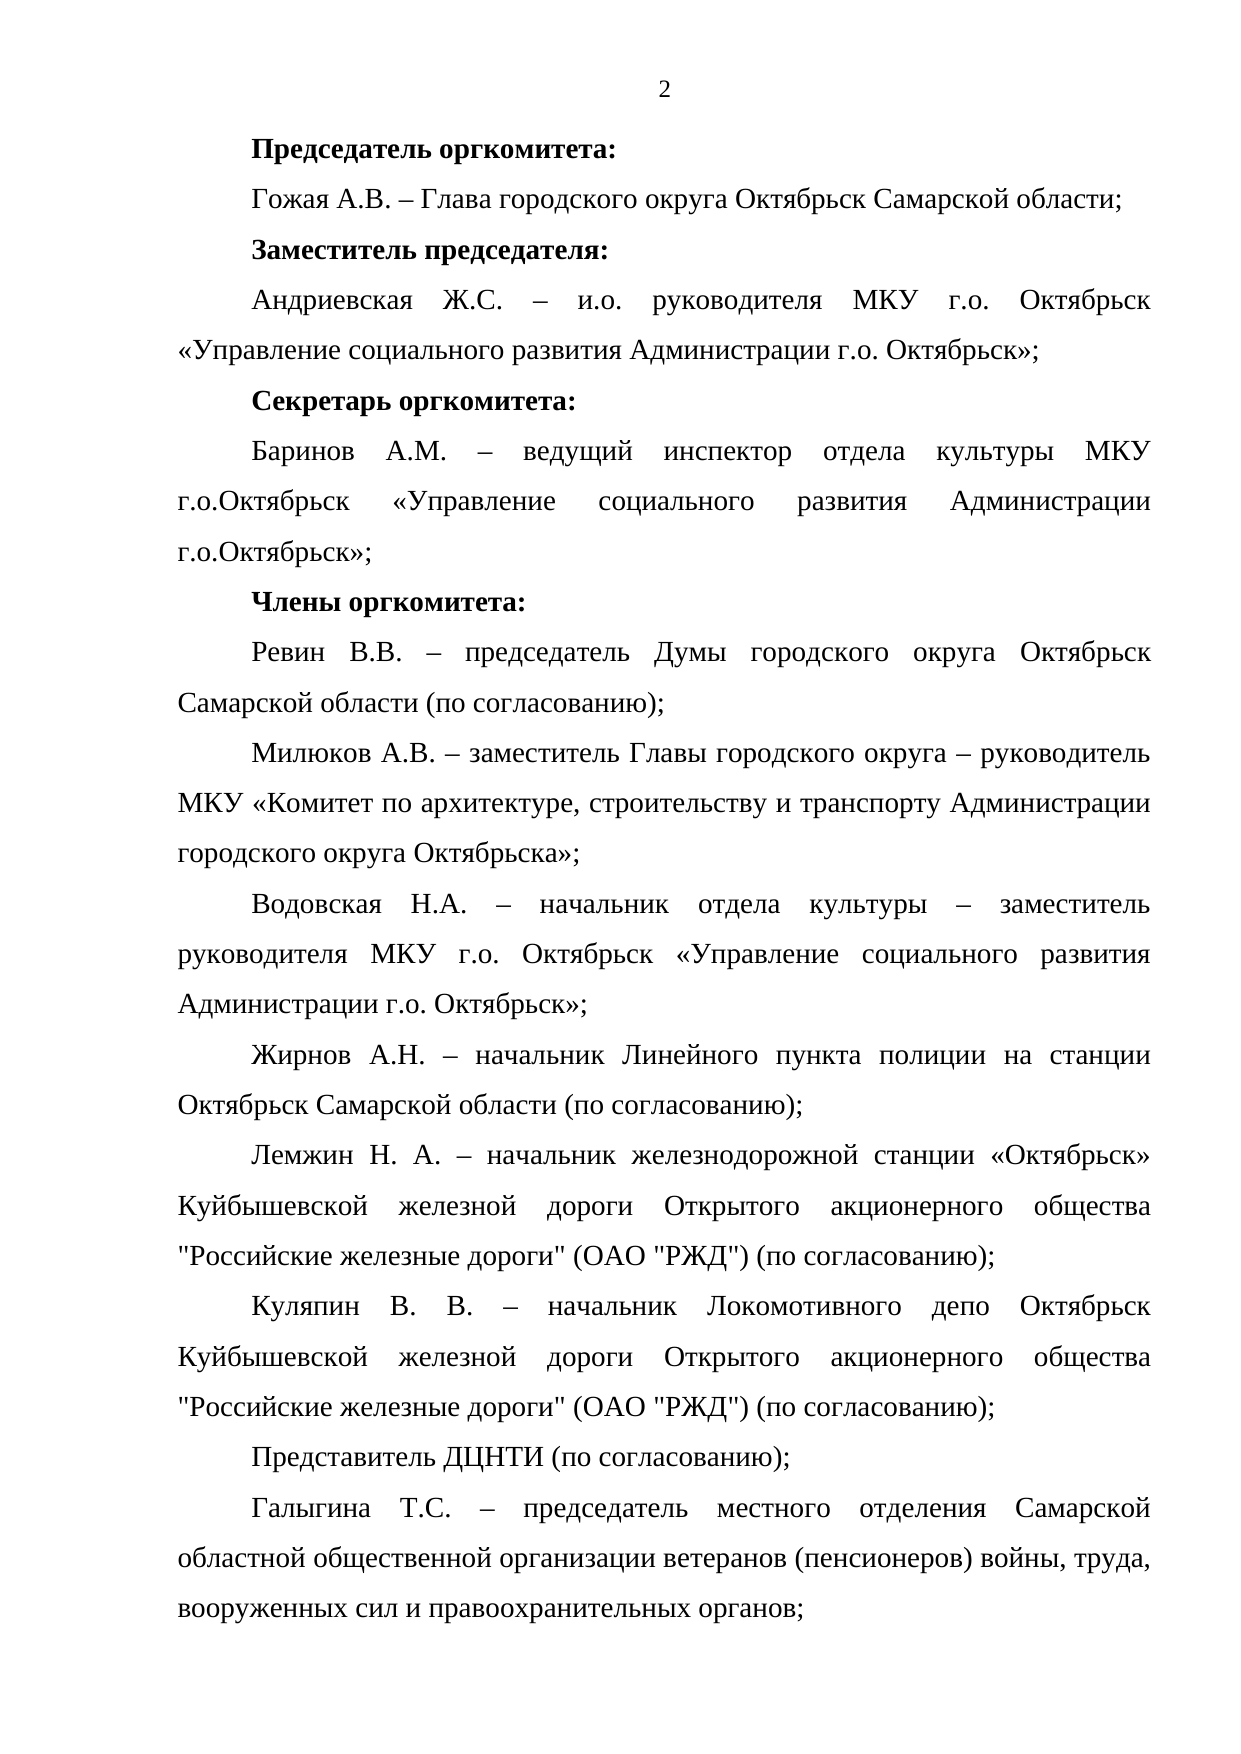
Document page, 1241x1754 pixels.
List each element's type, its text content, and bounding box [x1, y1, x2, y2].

text Куляпин В. В. – начальник Локомотивного депо Октябрьск Куйбышевской железной дороги Открытого акционерного общества "Российские железные дороги" (ОАО "РЖД") (по согласованию); [177, 1288, 1152, 1423]
text Представитель ДЦНТИ (по согласованию); [177, 1439, 1152, 1473]
list Секретарь оргкомитета: [177, 383, 1152, 416]
list Милюков А.В. – заместитель Главы городского округа – руководитель МКУ «Комитет по архитектуре, строительству и транспорту Администрации городского округа Октябрьска»; [177, 735, 1152, 869]
list Галыгина Т.С. – председатель местного отделения Самарской областной общественной организации ветеранов (пенсионеров) войны, труда, вооруженных сил и правоохранительных органов; [177, 1490, 1152, 1624]
list Баринов А.М. – ведущий инспектор отдела культуры МКУ г.о.Октябрьск «Управление социального развития Администрации г.о.Октябрьск»; [177, 433, 1152, 567]
list Гожая А.В. – Глава городского округа Октябрьск Самарской области; [177, 182, 1152, 215]
list Члены оргкомитета: [177, 584, 1152, 618]
list Ревин В.В. – председатель Думы городского округа Октябрьск Самарской области (по согласованию); [177, 634, 1152, 718]
list Председатель оргкомитета: [251, 131, 1152, 165]
list Жирнов А.Н. – начальник Линейного пункта полиции на станции Октябрьск Самарской области (по согласованию); [177, 1037, 1152, 1121]
list Лемжин Н. А. – начальник железнодорожной станции «Октябрьск» Куйбышевской железной дороги Открытого акционерного общества "Российские железные дороги" (ОАО "РЖД") (по согласованию); [177, 1137, 1152, 1272]
list Андриевская Ж.С. – и.о. руководителя МКУ г.о. Октябрьск «Управление социального развития Администрации г.о. Октябрьск»; [177, 282, 1152, 366]
list Водовская Н.А. – начальник отдела культуры – заместитель руководителя МКУ г.о. Октябрьск «Управление социального развития Администрации г.о. Октябрьск»; [177, 886, 1152, 1020]
list Заместитель председателя: [177, 232, 1152, 265]
